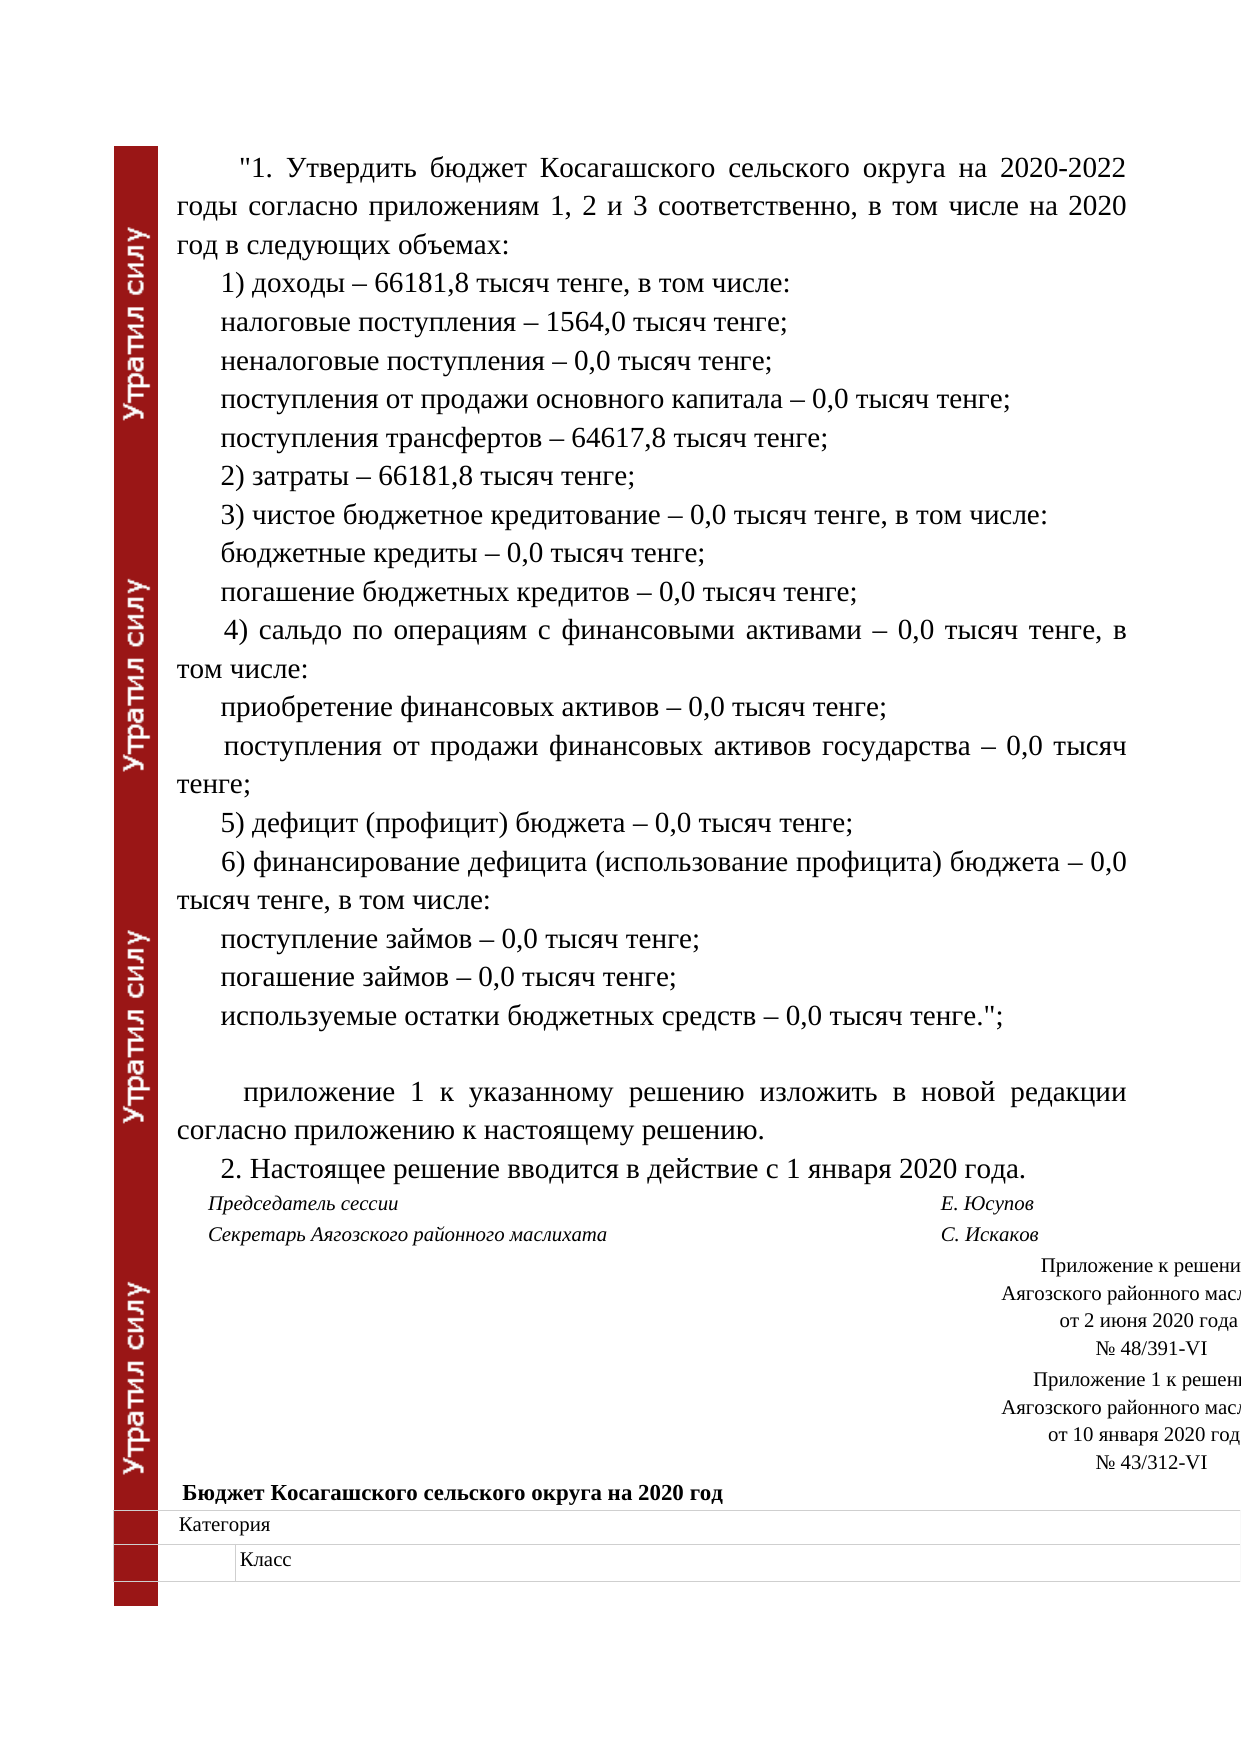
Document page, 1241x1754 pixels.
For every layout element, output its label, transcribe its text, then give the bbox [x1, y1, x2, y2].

picture [114, 1031, 158, 1074]
text неналоговые поступления – 0,0 тысяч тенге; [112, 343, 1128, 376]
text 3) чистое бюджетное кредитование – 0,0 тысяч тенге, в том числе: [112, 497, 1128, 530]
table_cell Класс [236, 1545, 1240, 1581]
picture [114, 993, 158, 998]
table_cell С. Искаков [939, 1221, 1240, 1252]
picture [114, 299, 158, 304]
picture [114, 1184, 158, 1190]
picture [114, 1582, 158, 1606]
picture [114, 723, 158, 728]
text 2. Настоящее решение вводится в действие с 1 января 2020 года. [112, 1151, 1128, 1184]
picture [114, 1506, 158, 1510]
text Бюджет Косагашского сельского округа на 2020 год [112, 1479, 1128, 1506]
text 1) доходы – 66181,8 тысяч тенге, в том числе: [112, 266, 1128, 299]
picture [114, 415, 158, 420]
text поступления от продажи финансовых активов государства – 0,0 тысяч тенге; [112, 728, 1128, 800]
text поступление займов – 0,0 тысяч тенге; [112, 921, 1128, 954]
picture [114, 453, 158, 458]
picture [114, 492, 158, 497]
table_header Категория [114, 1511, 1240, 1544]
picture [114, 261, 158, 266]
picture [114, 530, 158, 535]
picture [114, 684, 158, 689]
table_cell Приложение 1 к решению Аягозского районного маслихата от 10 января 2020 года № 43/312-VI [912, 1365, 1240, 1479]
text 2) затраты – 66181,8 тысяч тенге; [112, 458, 1128, 492]
table_header [101, 1252, 912, 1365]
picture [114, 800, 158, 805]
text погашение бюджетных кредитов – 0,0 тысяч тенге; [112, 574, 1128, 607]
text бюджетные кредиты – 0,0 тысяч тенге; [112, 535, 1128, 569]
picture [114, 954, 158, 959]
picture [114, 569, 158, 574]
text погашение займов – 0,0 тысяч тенге; [112, 959, 1128, 993]
table_header Приложение к решению Аягозского районного маслихата от 2 июня 2020 года № 48/391-VI [912, 1252, 1240, 1365]
text 4) сальдо по операциям с финансовыми активами – 0,0 тысяч тенге, в том числе: [112, 612, 1128, 684]
picture [114, 338, 158, 343]
text поступления трансфертов – 64617,8 тысяч тенге; [112, 420, 1128, 453]
text поступления от продажи основного капитала – 0,0 тысяч тенге; [112, 381, 1128, 415]
text 5) дефицит (профицит) бюджета – 0,0 тысяч тенге; [112, 805, 1128, 839]
text приложение 1 к указанному решению изложить в новой редакции согласно приложению к настоящему решению. [112, 1074, 1128, 1146]
table_header Е. Юсупов [939, 1190, 1240, 1221]
picture [114, 916, 158, 921]
picture [114, 839, 158, 844]
text 6) финансирование дефицита (использование профицита) бюджета – 0,0 тысяч тенге, в том числе: [112, 844, 1128, 916]
text используемые остатки бюджетных средств – 0,0 тысяч тенге."; [112, 998, 1128, 1031]
picture [114, 146, 158, 150]
table_cell Секретарь Аягозского районного маслихата [101, 1221, 939, 1252]
picture [114, 376, 158, 381]
text приобретение финансовых активов – 0,0 тысяч тенге; [112, 689, 1128, 723]
text налоговые поступления – 1564,0 тысяч тенге; [112, 304, 1128, 338]
table_cell [114, 1545, 235, 1581]
table_cell [101, 1365, 912, 1479]
table_header Председатель сессии [101, 1190, 939, 1221]
picture [114, 607, 158, 612]
picture [114, 1146, 158, 1151]
text "1. Утвердить бюджет Косагашского сельского округа на 2020-2022 годы согласно приложениям 1, 2 и 3 соответственно, в том числе на 2020 год в следующих объемах: [112, 150, 1128, 261]
